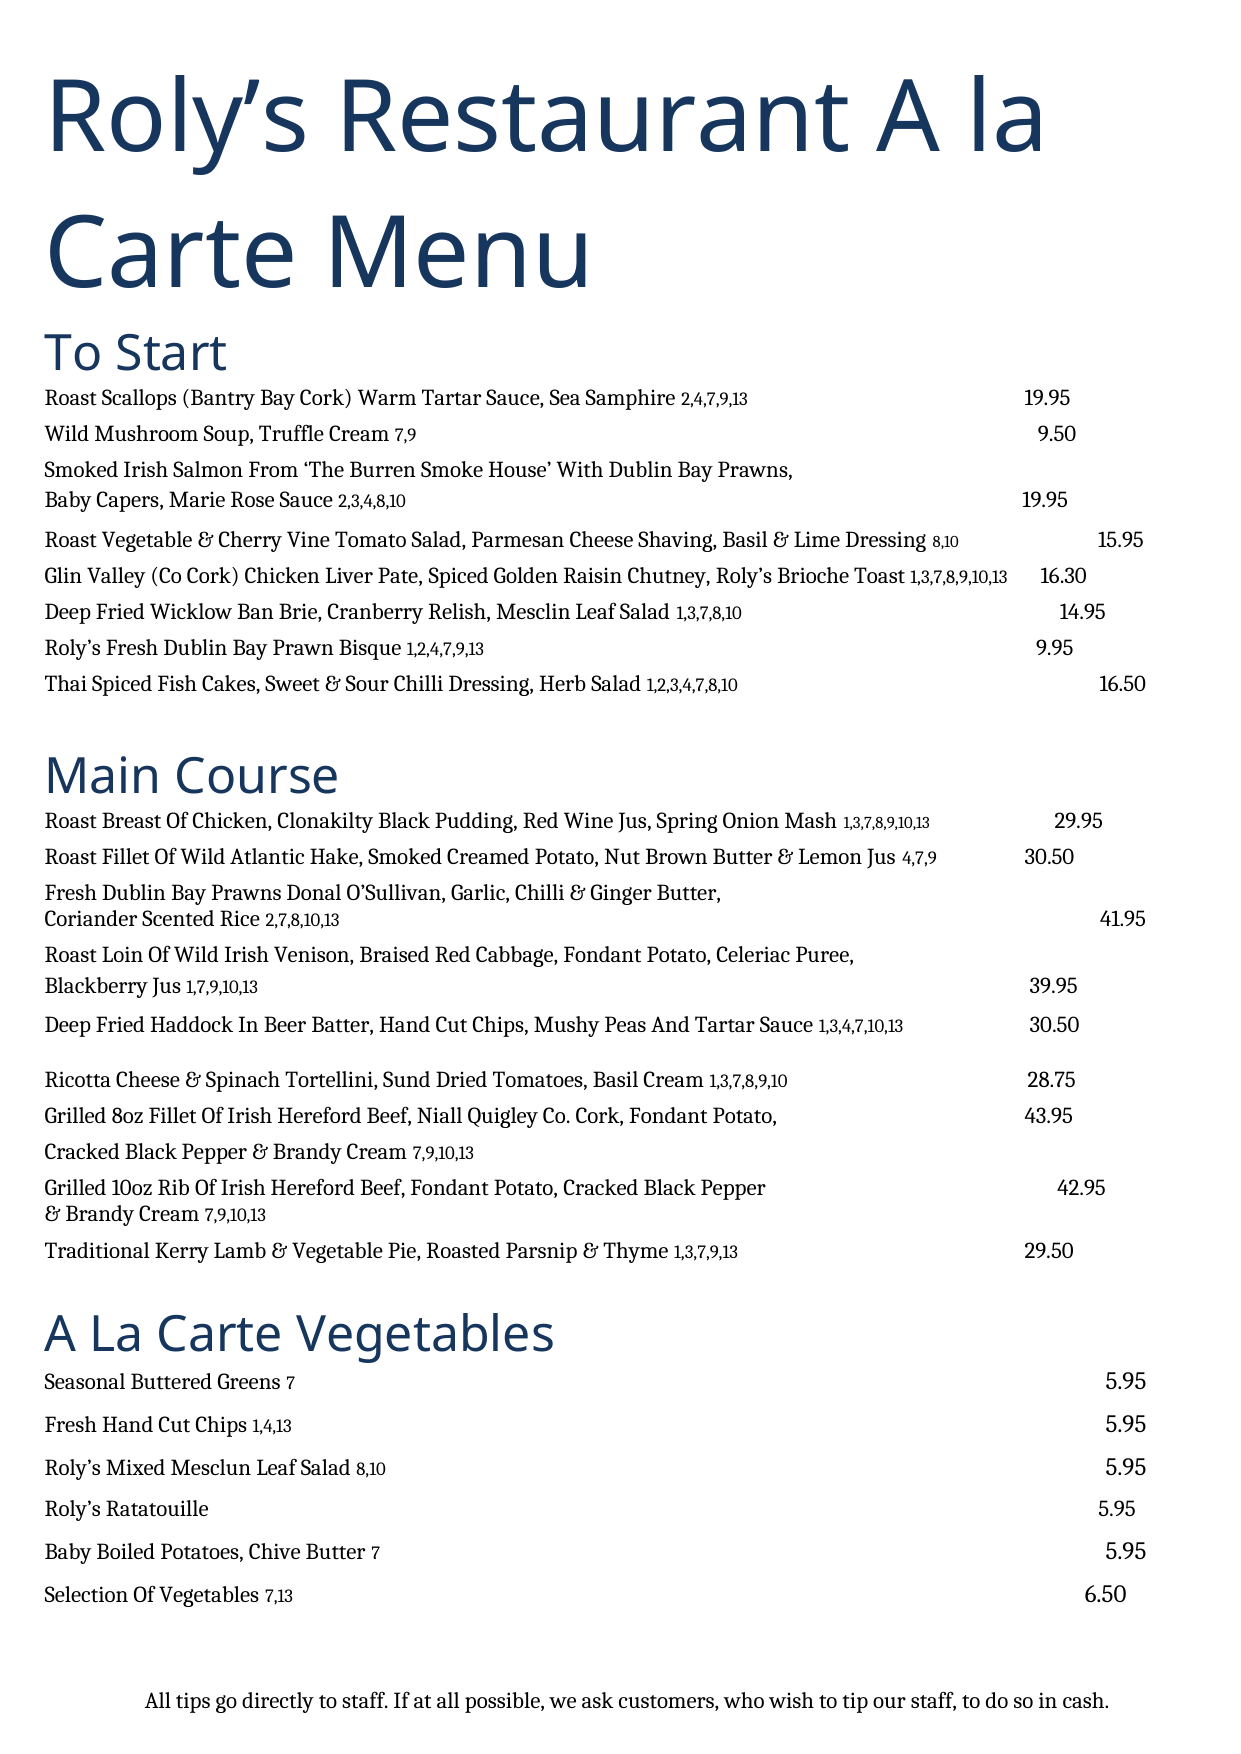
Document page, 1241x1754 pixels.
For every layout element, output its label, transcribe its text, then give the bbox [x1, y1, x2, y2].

text Deep Fried Wicklow Ban Brie, Cranberry Relish, Mesclin Leaf Salad 1,3,7,8,10 14.95 [44, 599, 1211, 625]
text Deep Fried Haddock In Beer Batter, Hand Cut Chips, Mushy Peas And Tartar Sauce 1,3,4,7,10,13 30.50 [44, 1012, 1211, 1038]
text Main Course [44, 740, 1211, 808]
text Roast Loin Of Wild Irish Venison, Braised Red Cabbage, Fondant Potato, Celeriac Puree, [44, 942, 1211, 968]
text Cracked Black Pepper & Brandy Cream 7,9,10,13 [44, 1138, 1211, 1165]
text Roly’s Fresh Dublin Bay Prawn Bisque 1,2,4,7,9,13 9.95 [44, 635, 1211, 661]
text Seasonal Buttered Greens 7 5.95 [44, 1367, 1211, 1395]
text Roly’s Ratatouille 5.95 [44, 1496, 1211, 1523]
text Roast Scallops (Bantry Bay Cork) Warm Tartar Sauce, Sea Samphire 2,4,7,9,13 19.95 [44, 385, 1211, 411]
text A La Carte Vegetables [44, 1298, 1211, 1367]
text Fresh Dublin Bay Prawns Donal O’Sullivan, Garlic, Chilli & Ginger Butter, [44, 880, 1211, 906]
text Grilled 8oz Fillet Of Irish Hereford Beef, Niall Quigley Co. Cork, Fondant Potato, 43.95 [44, 1102, 1211, 1129]
text Roast Fillet Of Wild Atlantic Hake, Smoked Creamed Potato, Nut Brown Butter & Lemon Jus 4,7,9 30.50 [44, 844, 1211, 870]
text Coriander Scented Rice 2,7,8,10,13 41.95 [44, 906, 1211, 933]
text To Start [44, 317, 1211, 385]
text Glin Valley (Co Cork) Chicken Liver Pate, Spiced Golden Raisin Chutney, Roly’s Brioche Toast 1,3,7,8,9,10,13 16.30 [44, 563, 1211, 589]
text Baby Boiled Potatoes, Chive Butter 7 5.95 [44, 1537, 1211, 1565]
text Blackberry Jus 1,7,9,10,13 39.95 [44, 972, 1211, 999]
text Thai Spiced Fish Cakes, Sweet & Sour Chilli Dressing, Herb Salad 1,2,3,4,7,8,10 16.50 [44, 671, 1211, 697]
text Fresh Hand Cut Chips 1,4,13 5.95 [44, 1410, 1211, 1438]
text Selection Of Vegetables 7,13 6.50 [44, 1580, 1211, 1609]
text All tips go directly to staff. If at all possible, we ask customers, who wish to tip our staff, to do so in cash. [44, 1688, 1211, 1714]
text Baby Capers, Marie Rose Sauce 2,3,4,8,10 19.95 [44, 487, 1211, 513]
text Smoked Irish Salmon From ‘The Burren Smoke House’ With Dublin Bay Prawns, [44, 457, 1211, 483]
text & Brandy Cream 7,9,10,13 [44, 1201, 1211, 1227]
text Wild Mushroom Soup, Truffle Cream 7,9 9.50 [44, 421, 1211, 447]
text Traditional Kerry Lamb & Vegetable Pie, Roasted Parsnip & Thyme 1,3,7,9,13 29.50 [44, 1238, 1211, 1264]
text Ricotta Cheese & Spinach Tortellini, Sund Dried Tomatoes, Basil Cream 1,3,7,8,9,10 28.75 [44, 1067, 1211, 1093]
text Roly’s Mixed Mesclun Leaf Salad 8,10 5.95 [44, 1453, 1211, 1482]
text Roast Vegetable & Cherry Vine Tomato Salad, Parmesan Cheese Shaving, Basil & Lime Dressing 8,10 15.95 [44, 527, 1211, 553]
text Roast Breast Of Chicken, Clonakilty Black Pudding, Red Wine Jus, Spring Onion Mash 1,3,7,8,9,10,13 29.95 [44, 808, 1211, 834]
text Grilled 10oz Rib Of Irish Hereford Beef, Fondant Potato, Cracked Black Pepper 42.95 [44, 1174, 1211, 1201]
text Roly’s Restaurant A la Carte Menu [44, 44, 1211, 317]
